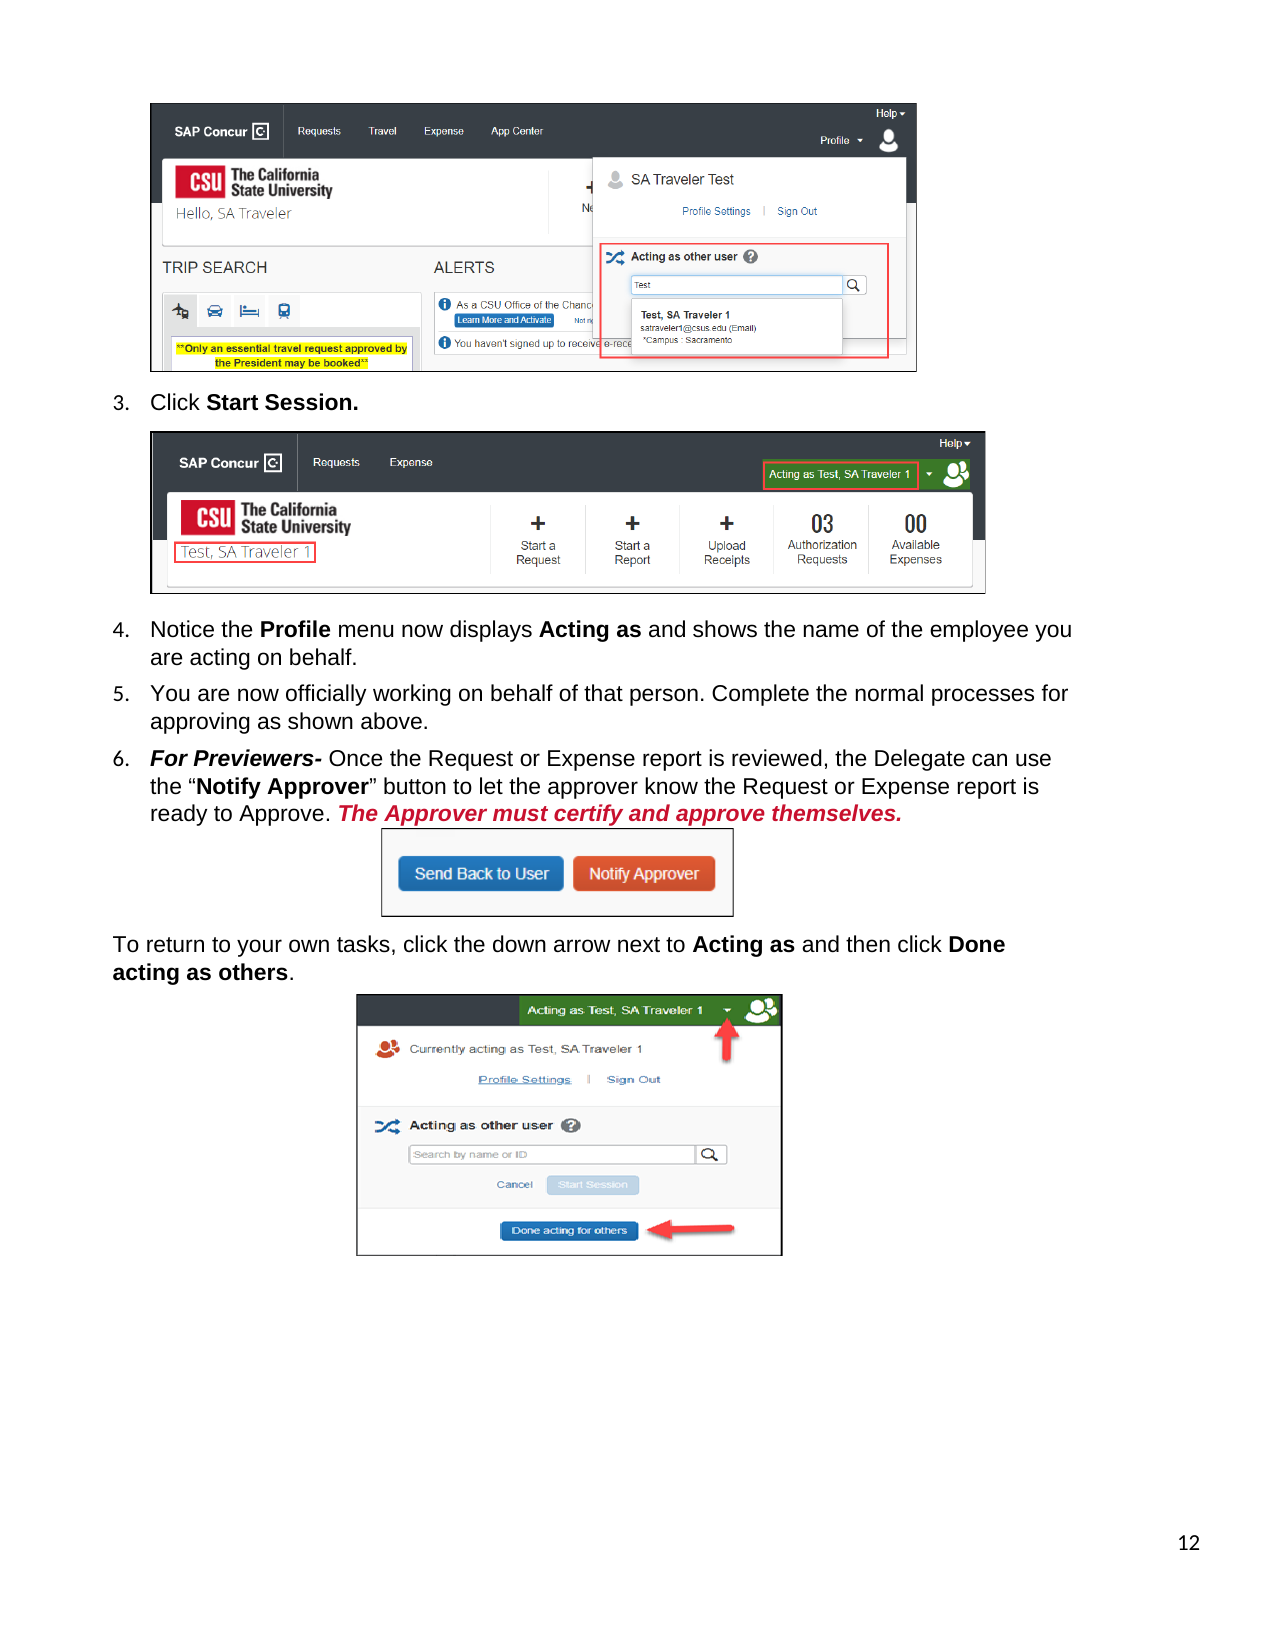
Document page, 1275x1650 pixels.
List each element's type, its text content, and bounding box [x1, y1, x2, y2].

list You are now officially working on behalf of that person. Complete the normal processes for approving as shown above. [112, 679, 1077, 734]
picture [150, 431, 986, 594]
picture [150, 103, 917, 372]
list Notice the Profile menu now displays Acting as and shows the name of the employee you are acting on behalf. [112, 615, 1077, 670]
text To return to your own tasks, click the down arrow next to Acting as and then click Done acting as others. [112, 931, 1077, 985]
list For Previewers- Once the Request or Expense report is reviewed, the Delegate can use the “Notify Approver” button to let the approve know the Request or Expense report is ready to Approve. The Approver must certify and approve themselves. [112, 744, 1077, 826]
list Click Start Session. [112, 388, 1200, 416]
picture [381, 828, 734, 917]
picture [356, 994, 783, 1256]
